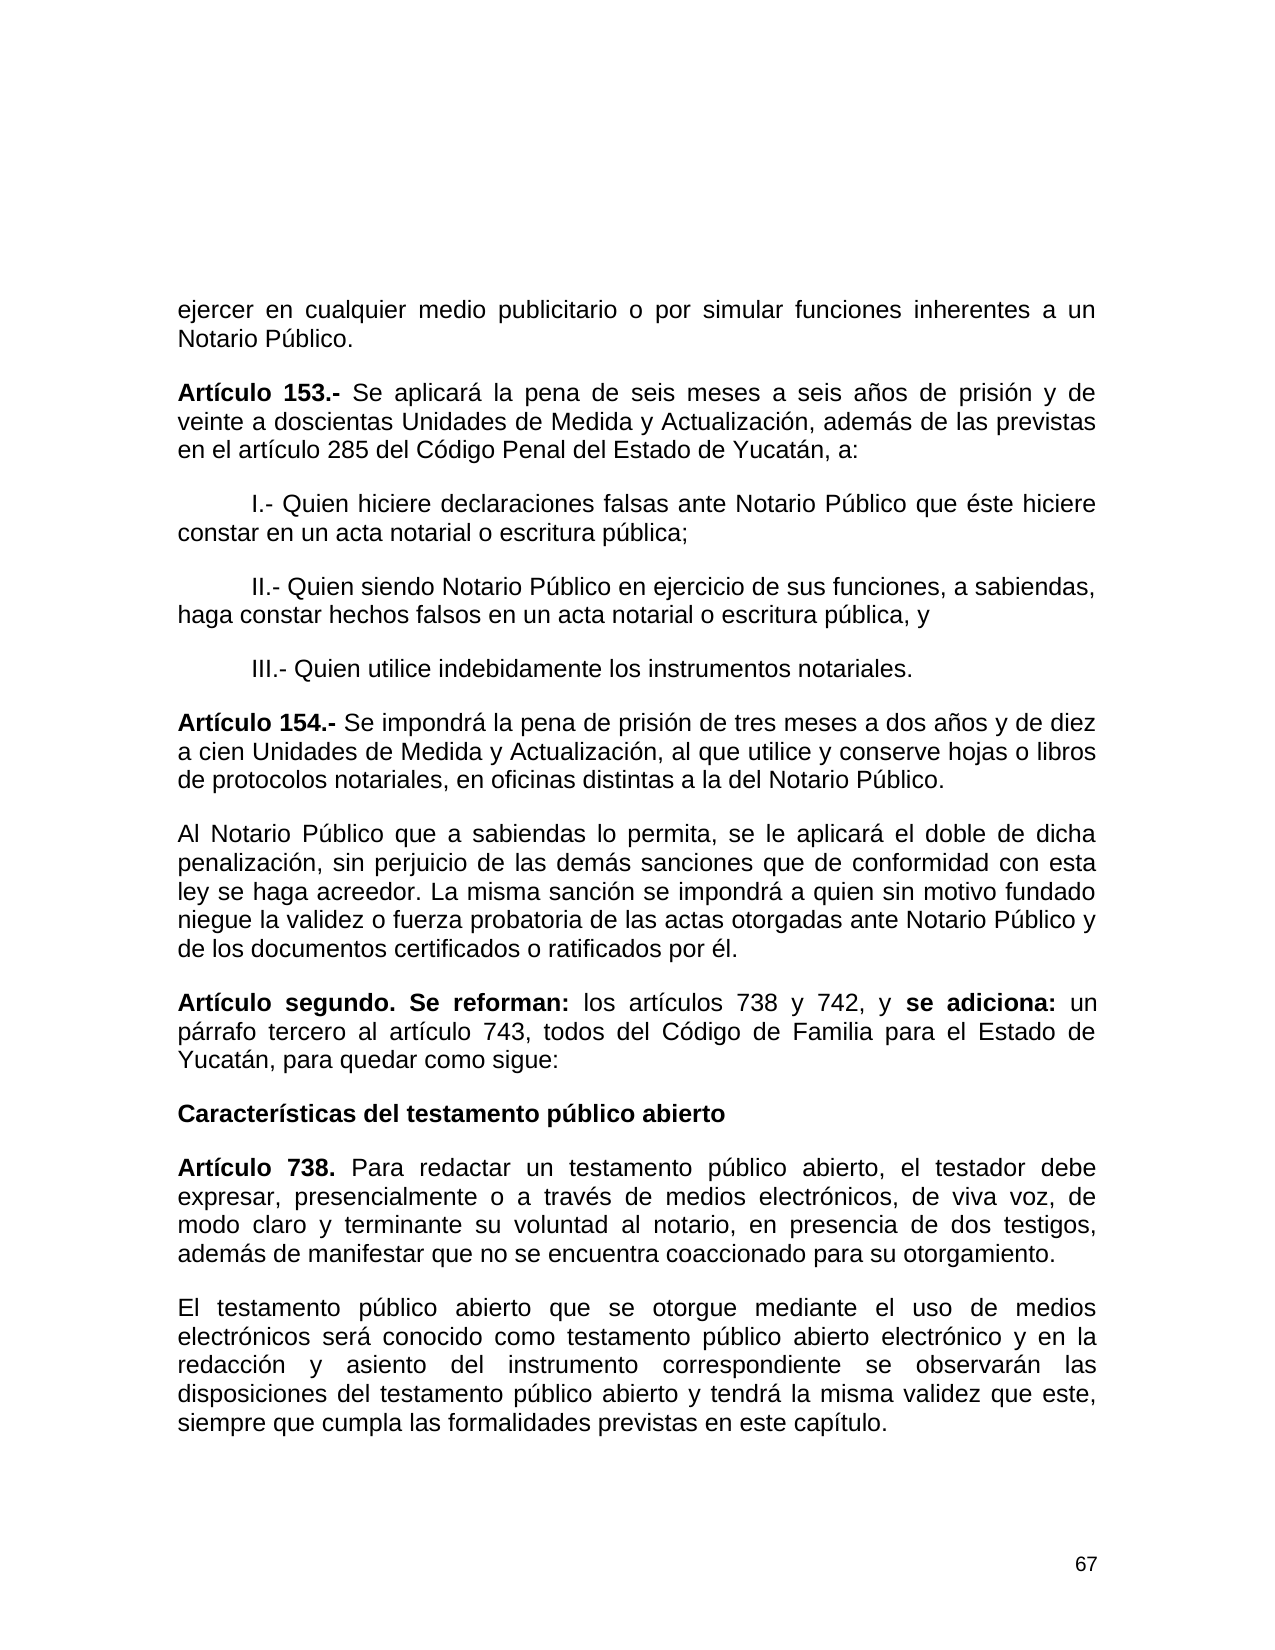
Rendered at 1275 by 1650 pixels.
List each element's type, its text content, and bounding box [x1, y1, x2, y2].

text III.- Quien utilice indebidamente los instrumentos notariales. [177, 654, 1098, 683]
text Artículo 153.- Se aplicará la pena de seis meses a seis años de prisión y de veinte a doscientas Unidades de Medida y Actualización, además de las previstas en el artículo 285 del Código Penal del Estado de Yucatán, a: [177, 378, 1098, 464]
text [177, 295, 1098, 353]
text Artículo segundo. Se reforman: los artículos 738 y 742, y se adiciona: un párrafo tercero al artículo 743, todos del Código de Familia para el Estado de Yucatán, para quedar como sigue: [177, 988, 1098, 1074]
text Artículo 154.- Se impondrá la pena de prisión de tres meses a dos años y de diez a cien Unidades de Medida y Actualización, al que utilice y conserve hojas o libros de protocolos notariales, en oficinas distintas a la del Notario Público. [177, 708, 1098, 794]
text I.- Quien hiciere declaraciones falsas ante Notario Público que éste hiciere constar en un acta notarial o escritura pública; [177, 489, 1098, 547]
text Al Notario Público que a sabiendas lo permita, se le aplicará el doble de dicha penalización, sin perjuicio de las demás sanciones que de conformidad con esta ley se haga acreedor. La misma sanción se impondrá a quien sin motivo fundado niegue la validez o fuerza probatoria de las actas otorgadas ante Notario Público y de los documentos certificados o ratificados por él. [177, 819, 1098, 963]
text Características del testamento público abierto [177, 1099, 1098, 1128]
text Artículo 738. Para redactar un testamento público abierto, el testador debe expresar, presencialmente o a través de medios electrónicos, de viva voz, de modo claro y terminante su voluntad al notario, en presencia de dos testigos, además de manifestar que no se encuentra coaccionado para su otorgamiento. [177, 1153, 1098, 1268]
text II.- Quien siendo Notario Público en ejercicio de sus funciones, a sabiendas, haga constar hechos falsos en un acta notarial o escritura pública, y [177, 572, 1098, 629]
text El testamento público abierto que se otorgue mediante el uso de medios electrónicos será conocido como testamento público abierto electrónico y en la redacción y asiento del instrumento correspondiente se observarán las disposiciones del testamento público abierto y tendrá la misma validez que este, siempre que cumpla las formalidades previstas en este capítulo. [177, 1293, 1098, 1437]
